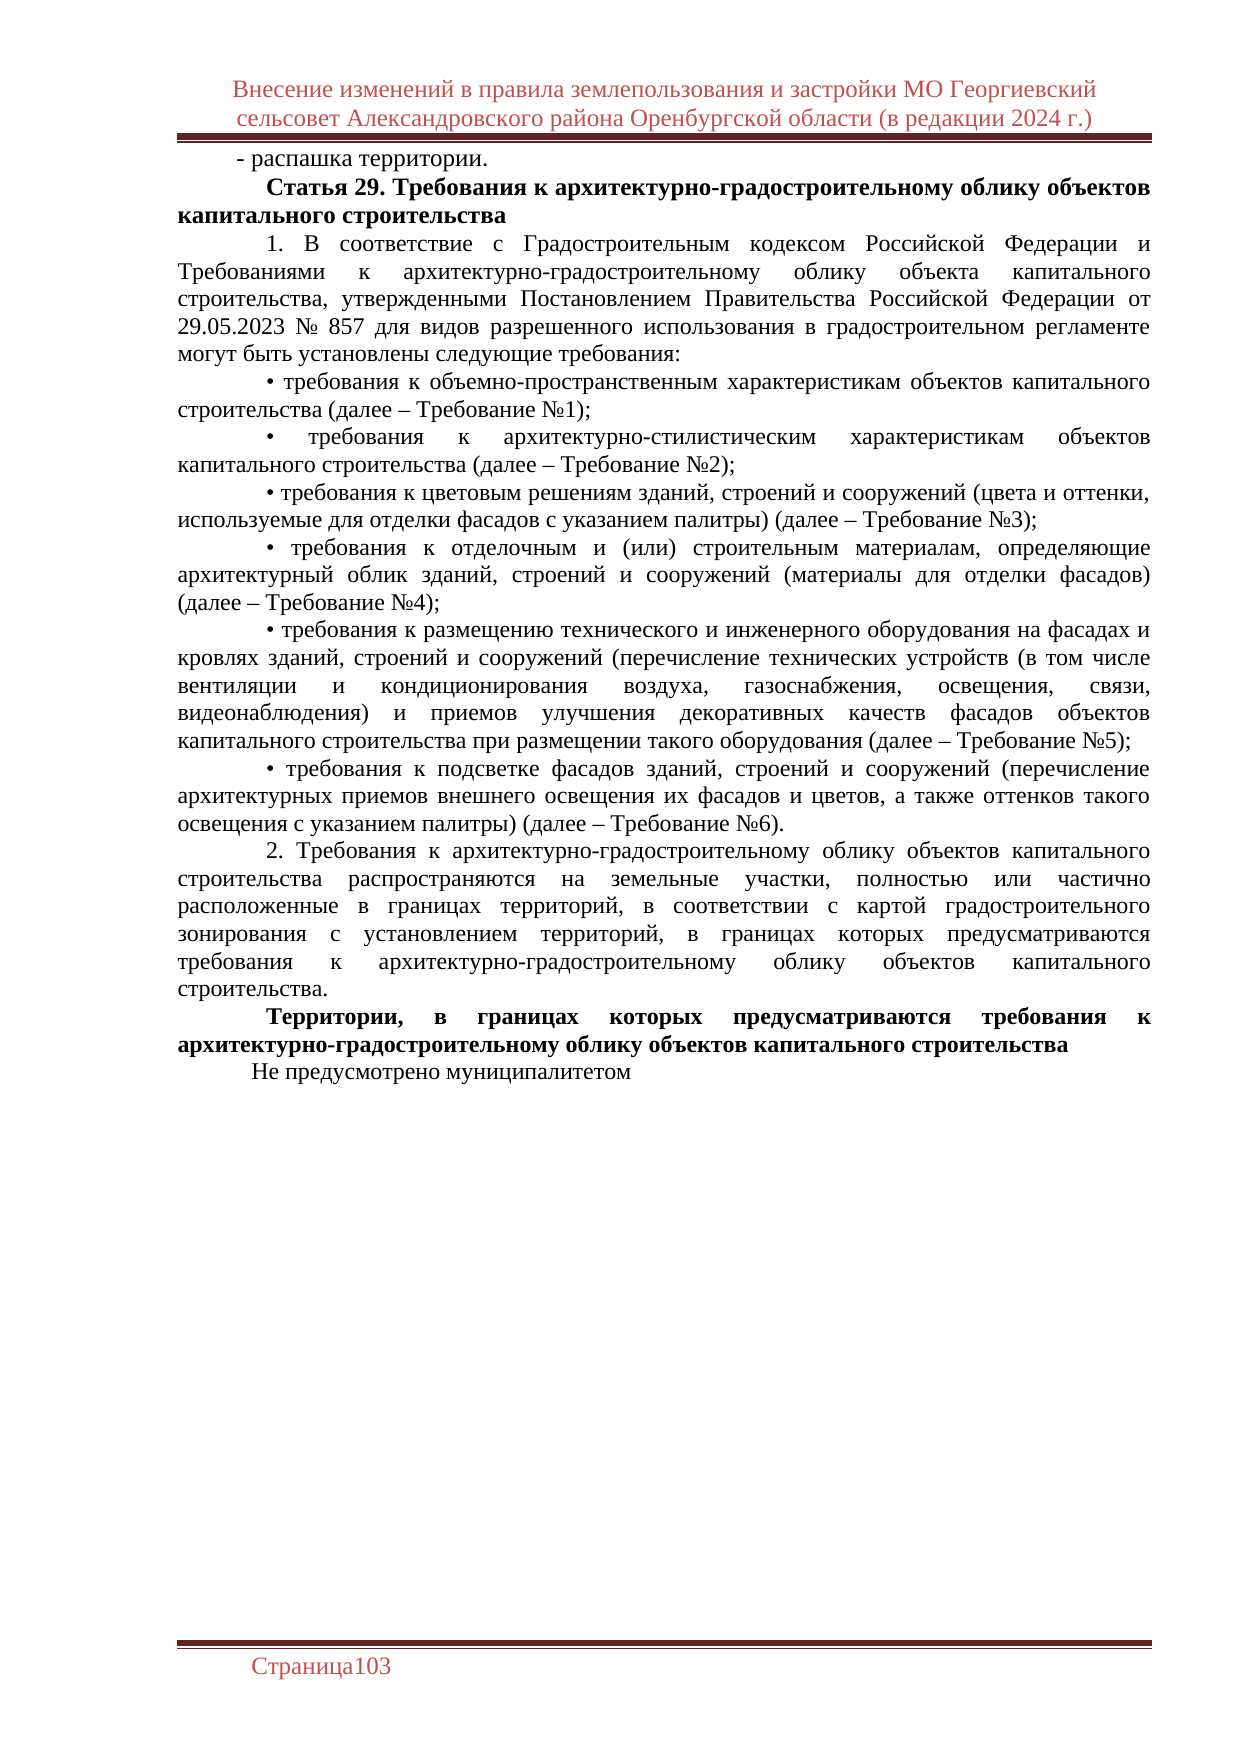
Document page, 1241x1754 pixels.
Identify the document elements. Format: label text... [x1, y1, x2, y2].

text 1. В соответствие с Градостроительным кодексом Российской Федерации и Требованиями к архитектурно-градостроительному облику объекта капитального строительства, утвержденными Постановлением Правительства Российской Федерации от 29.05.2023 № 857 для видов разрешенного использования в градостроительном регламенте могут быть установлены следующие требования: [177, 229, 1152, 367]
text • требования к размещению технического и инженерного оборудования на фасадах и кровлях зданий, строений и сооружений (перечисление технических устройств (в том числе вентиляции и кондиционирования воздуха, газоснабжения, освещения, связи, видеонаблюдения) и приемов улучшения декоративных качеств фасадов объектов капитального строительства при размещении такого оборудования (далее – Требование №5); [177, 616, 1152, 753]
text • требования к архитектурно-стилистическим характеристикам объектов капитального строительства (далее – Требование №2); [177, 422, 1152, 477]
text 2. Требования к архитектурно-градостроительному облику объектов капитального строительства распространяются на земельные участки, полностью или частично расположенные в границах территорий, в соответствии с картой градостроительного зонирования с установлением территорий, в границах которых предусматриваются требования к архитектурно-градостроительному облику объектов капитального строительства. [177, 836, 1152, 1002]
text Территории, в границах которых предусматриваются требования к архитектурно-градостроительному облику объектов капитального строительства [177, 1002, 1152, 1057]
text • требования к цветовым решениям зданий, строений и сооружений (цвета и оттенки, используемые для отделки фасадов с указанием палитры) (далее – Требование №3); [177, 477, 1152, 533]
text - распашка территории. [177, 143, 1152, 172]
text • требования к отделочным и (или) строительным материалам, определяющие архитектурный облик зданий, строений и сооружений (материалы для отделки фасадов) (далее – Требование №4); [177, 533, 1152, 616]
subtitle Статья 29. Требования к архитектурно-градостроительному облику объектов капитального строительства [177, 172, 1152, 229]
text • требования к объемно-пространственным характеристикам объектов капитального строительства (далее – Требование №1); [177, 367, 1152, 422]
text • требования к подсветке фасадов зданий, строений и сооружений (перечисление архитектурных приемов внешнего освещения их фасадов и цветов, а также оттенков такого освещения с указанием палитры) (далее – Требование №6). [177, 753, 1152, 836]
text Не предусмотрено муниципалитетом [177, 1057, 1152, 1085]
